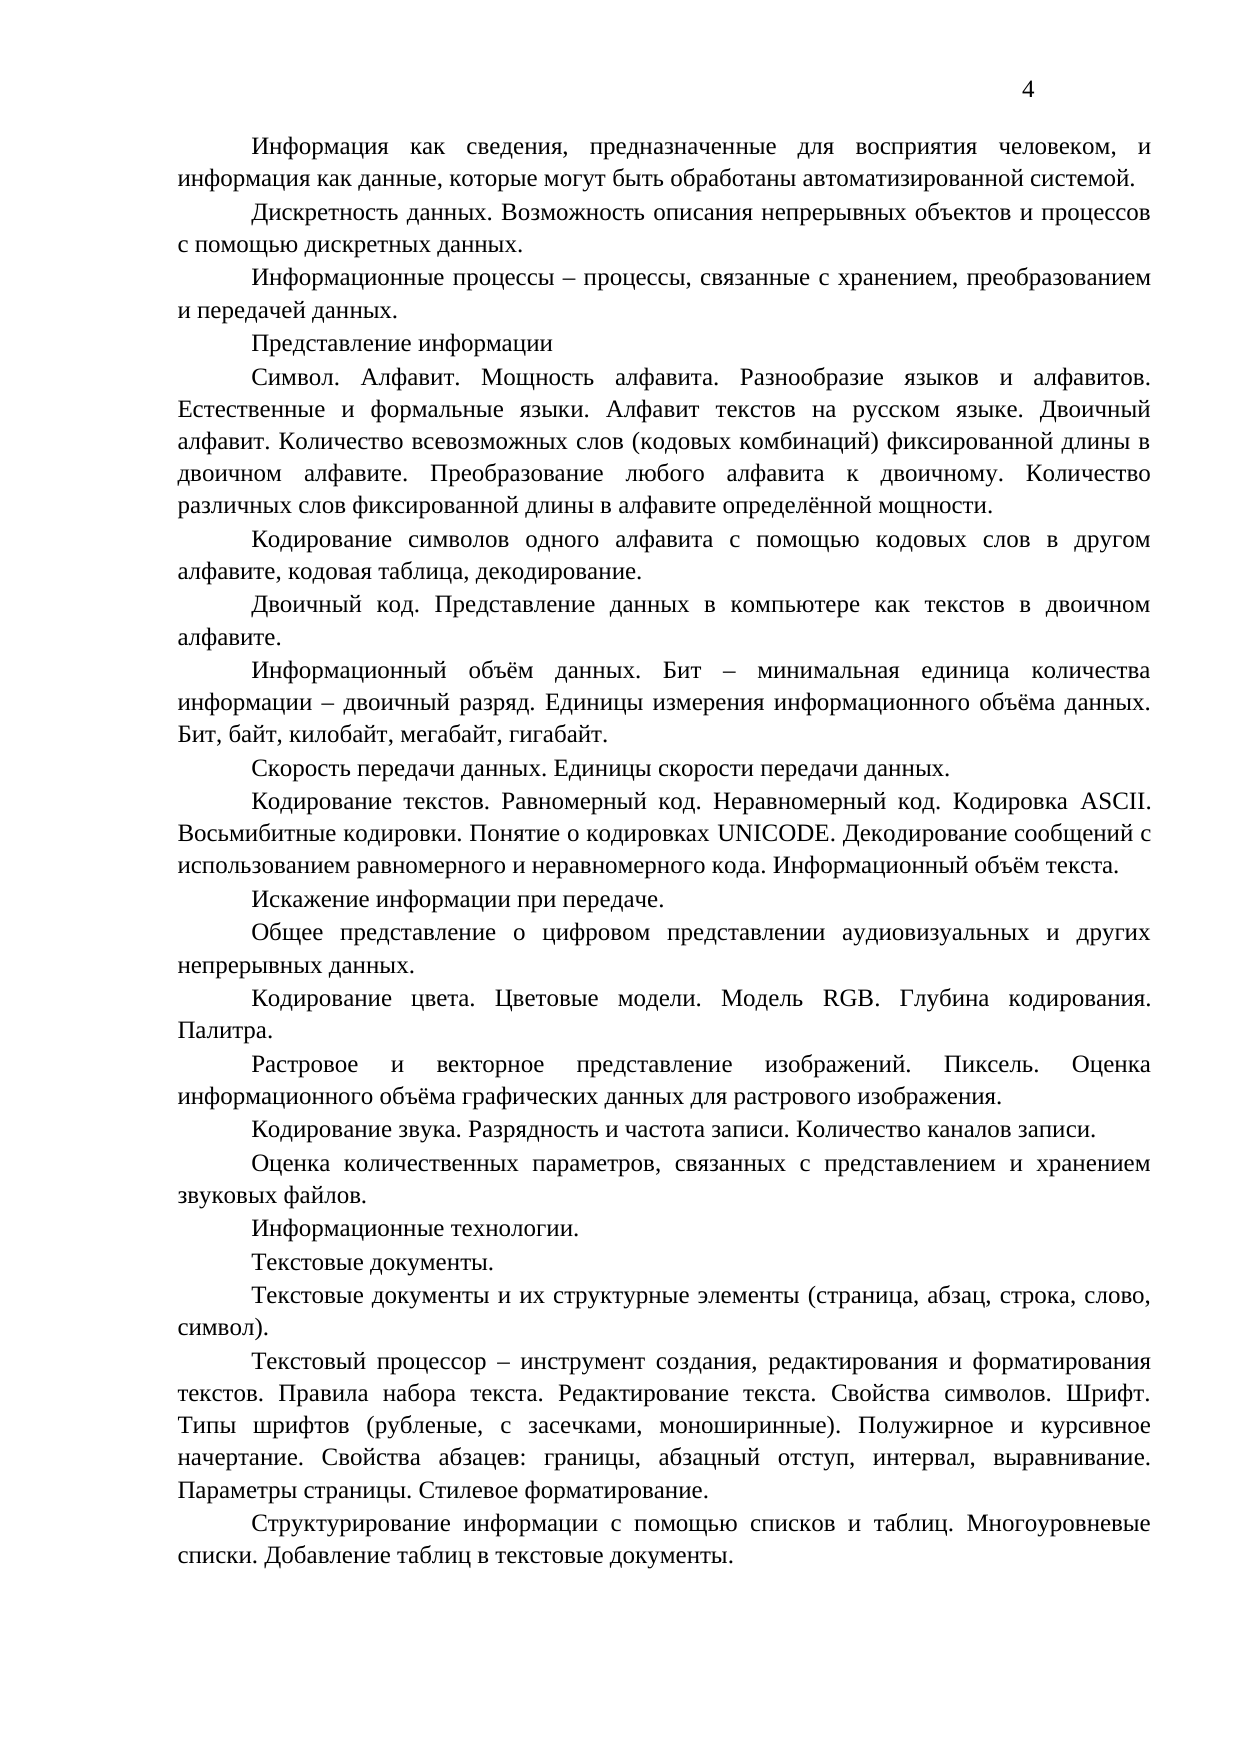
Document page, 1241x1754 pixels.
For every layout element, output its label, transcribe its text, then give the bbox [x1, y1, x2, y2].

text Структурирование информации с помощью списков и таблиц. Многоуровневые списки. Добавление таблиц в текстовые документы. [177, 1508, 1152, 1569]
text Текстовые документы. [177, 1247, 1152, 1276]
text Символ. Алфавит. Мощность алфавита. Разнообразие языков и алфавитов. Естественные и формальные языки. Алфавит текстов на русском языке. Двоичный алфавит. Количество всевозможных слов (кодовых комбинаций) фиксированной длины в двоичном алфавите. Преобразование любого алфавита к двоичному. Количество различных слов фиксированной длины в алфавите определённой мощности. [177, 362, 1152, 519]
text Кодирование звука. Разрядность и частота записи. Количество каналов записи. [177, 1114, 1152, 1143]
text Информация как сведения, предназначенные для восприятия человеком, и информация как данные, которые могут быть обработаны автоматизированной системой. [177, 131, 1152, 192]
text Кодирование текстов. Равномерный код. Неравномерный код. Кодировка ASCII. Восьмибитные кодировки. Понятие о кодировках UNICODE. Декодирование сообщений с использованием равномерного и неравномерного кода. Информационный объём текста. [177, 786, 1152, 879]
text Скорость передачи данных. Единицы скорости передачи данных. [177, 753, 1152, 782]
text Кодирование цвета. Цветовые модели. Модель RGB. Глубина кодирования. Палитра. [177, 983, 1152, 1044]
text Дискретность данных. Возможность описания непрерывных объектов и процессов с помощью дискретных данных. [177, 197, 1152, 258]
text Информационные процессы – процессы, связанные с хранением, преобразованием и передачей данных. [177, 262, 1152, 323]
text Текстовый процессор – инструмент создания, редактирования и форматирования текстов. Правила набора текста. Редактирование текста. Свойства символов. Шрифт. Типы шрифтов (рубленые, с засечками, моноширинные). Полужирное и курсивное начертание. Свойства абзацев: границы, абзацный отступ, интервал, выравнивание. Параметры страницы. Стилевое форматирование. [177, 1346, 1152, 1503]
text Кодирование символов одного алфавита с помощью кодовых слов в другом алфавите, кодовая таблица, декодирование. [177, 524, 1152, 585]
text Представление информации [177, 328, 1152, 357]
text Информационные технологии. [177, 1213, 1152, 1242]
text Информационный объём данных. Бит – минимальная единица количества информации – двоичный разряд. Единицы измерения информационного объёма данных. Бит, байт, килобайт, мегабайт, гигабайт. [177, 655, 1152, 748]
text Искажение информации при передаче. [177, 884, 1152, 913]
text Оценка количественных параметров, связанных с представлением и хранением звуковых файлов. [177, 1148, 1152, 1209]
text Растровое и векторное представление изображений. Пиксель. Оценка информационного объёма графических данных для растрового изображения. [177, 1049, 1152, 1110]
text Текстовые документы и их структурные элементы (страница, абзац, строка, слово, символ). [177, 1280, 1152, 1341]
text Двоичный код. Представление данных в компьютере как текстов в двоичном алфавите. [177, 589, 1152, 650]
text Общее представление о цифровом представлении аудиовизуальных и других непрерывных данных. [177, 917, 1152, 978]
